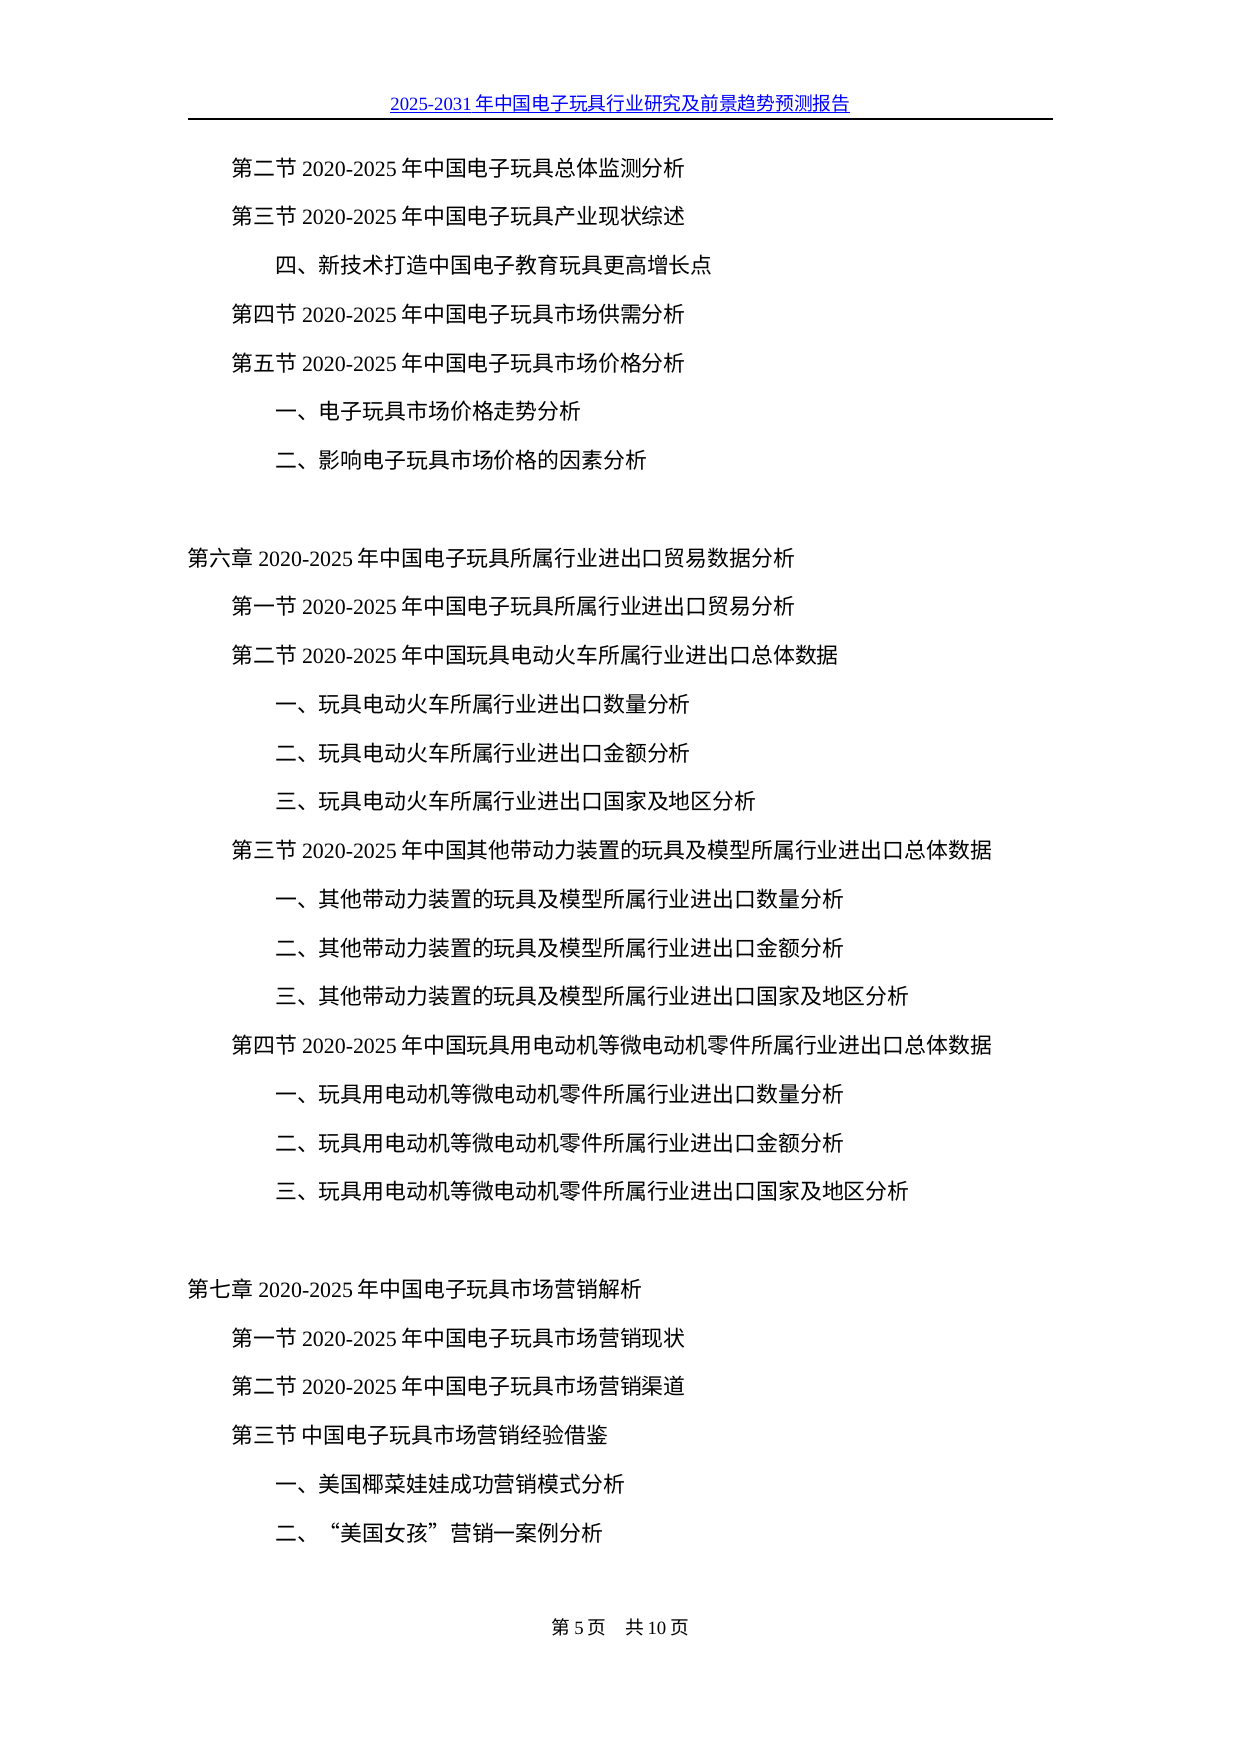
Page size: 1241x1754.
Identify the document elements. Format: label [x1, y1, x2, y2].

text [187, 150, 1053, 1548]
